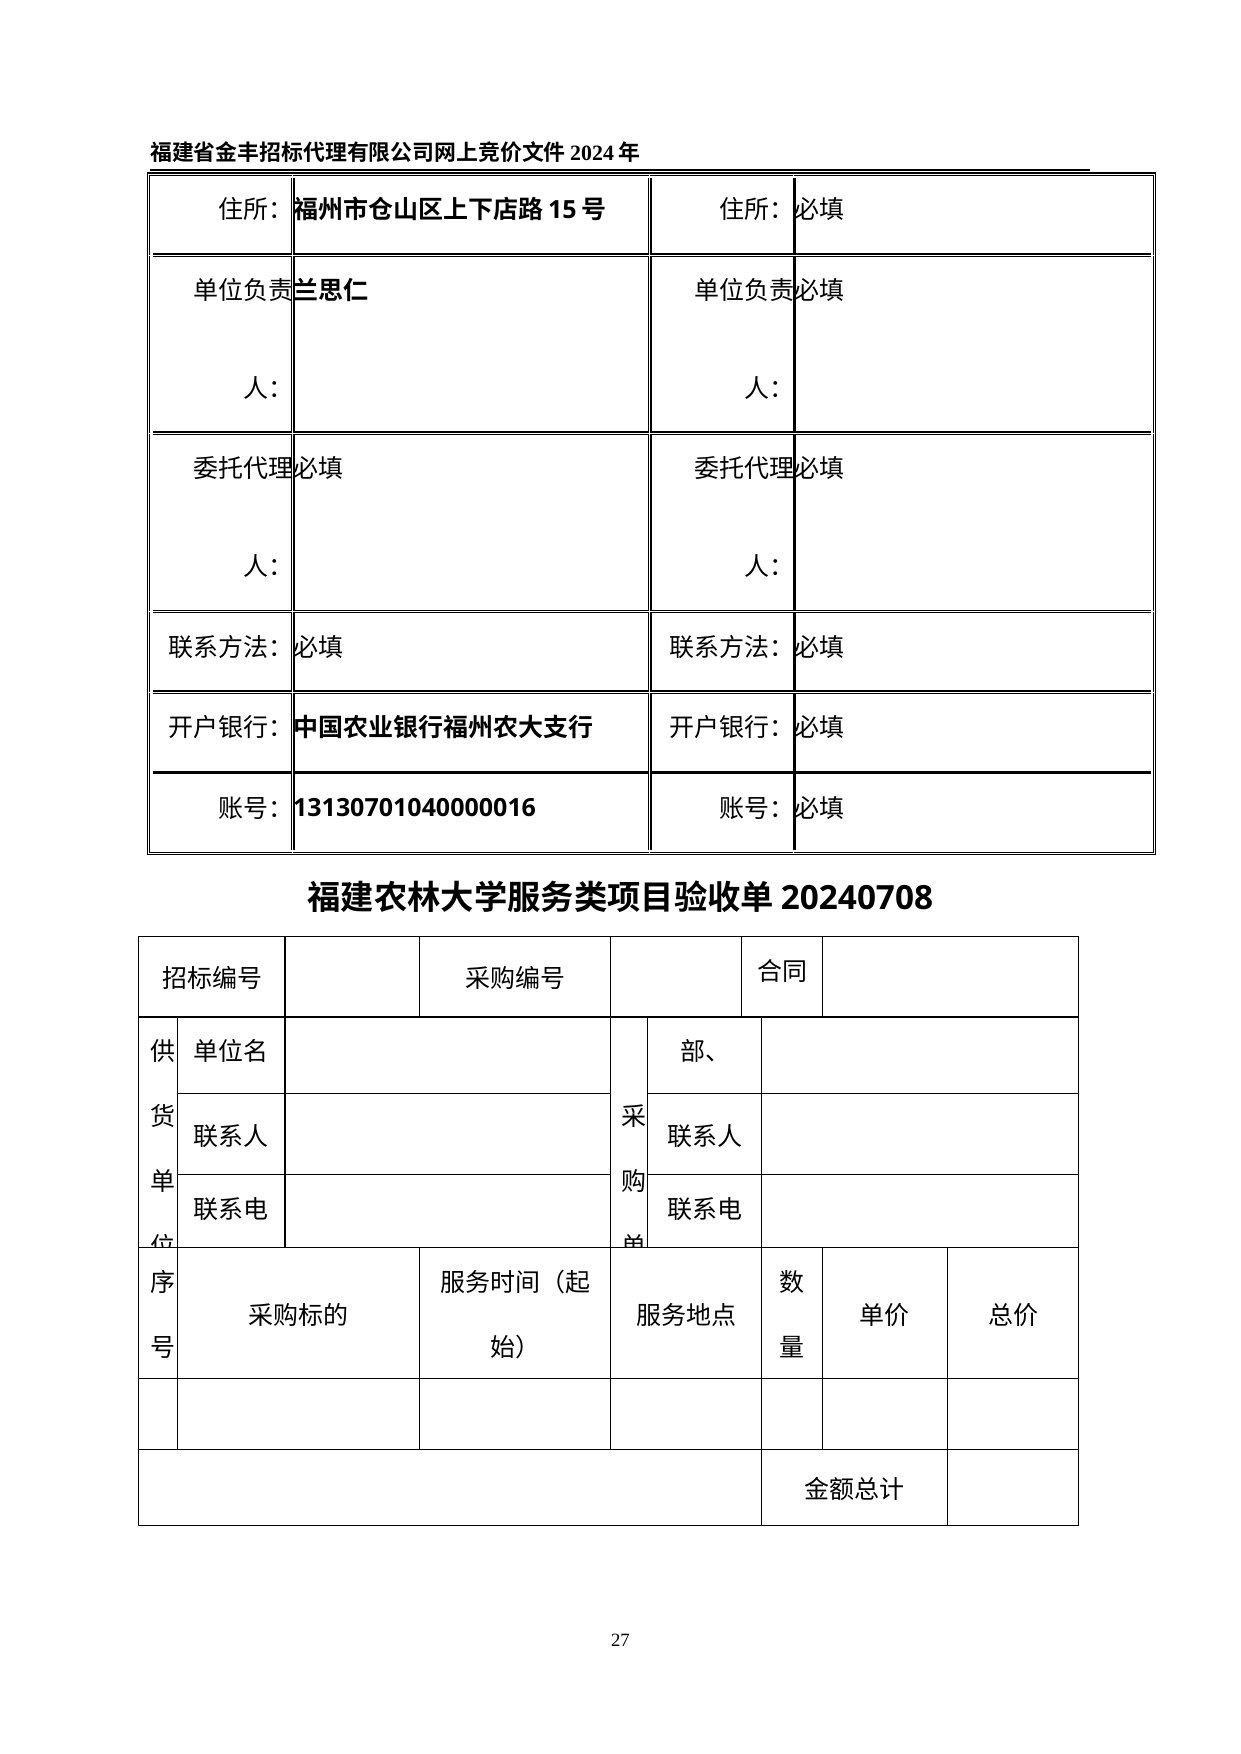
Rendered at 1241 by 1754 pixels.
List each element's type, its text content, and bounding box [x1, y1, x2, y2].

table_cell 单价 [823, 1248, 947, 1378]
table_cell 必填 [295, 435, 648, 609]
table_cell 总价 [948, 1248, 1078, 1378]
table_cell 采购标的 [178, 1248, 419, 1378]
table_cell 联系电话 [648, 1175, 761, 1247]
table_cell 单位负责人： [150, 253, 291, 431]
table_header 采购编号 [420, 937, 610, 1016]
table_cell 金额总计 [762, 1450, 947, 1525]
table_cell [178, 1379, 419, 1448]
table_cell 中国农业银行福州农大支行 [295, 694, 648, 771]
table_cell 联系人 [648, 1094, 761, 1174]
table_cell 开户银行： [652, 694, 793, 771]
table_cell [948, 1450, 1078, 1525]
table_cell 序号 [139, 1248, 177, 1378]
table_cell [139, 1450, 761, 1525]
table_cell 必填 [796, 690, 1153, 771]
table_header [823, 937, 1078, 1016]
table_cell 开户银行： [150, 690, 291, 771]
table_cell [286, 1018, 610, 1093]
table_cell [823, 1379, 947, 1448]
table_cell 账号： [150, 771, 293, 852]
table_cell 住所： [150, 174, 293, 253]
table_cell 福州市仓山区上下店路15号 [293, 174, 650, 253]
table_cell [762, 1018, 1078, 1093]
table_cell 13130701040000016 [293, 771, 650, 852]
table_header [611, 937, 741, 1016]
table_cell 联系人 [178, 1094, 284, 1174]
table_cell 部、处、学院 [648, 1018, 761, 1093]
table_cell 单位名称 [178, 1018, 284, 1093]
table_cell 采购 单位 [611, 1018, 647, 1247]
table_cell 委托代理人： [150, 431, 291, 609]
table_cell [286, 1175, 610, 1247]
table_cell 联系方法： [652, 613, 793, 690]
table_cell 必填 [794, 771, 1153, 852]
table_cell [762, 1175, 1078, 1247]
table_cell 必填 [796, 431, 1153, 609]
table_cell 住所： [650, 174, 794, 253]
table_cell 必填 [796, 253, 1153, 431]
table_cell 账号： [650, 774, 794, 852]
table_cell 委托代理人： [652, 435, 793, 609]
table_cell [762, 1379, 822, 1448]
table_cell 兰思仁 [295, 257, 648, 431]
table_cell [948, 1379, 1078, 1448]
table_cell 必填 [295, 613, 648, 690]
table_cell 必填 [796, 610, 1153, 690]
table_cell 必填 [794, 176, 1153, 253]
table_cell [611, 1379, 761, 1448]
table_header 合同签订日期 [742, 937, 822, 1016]
text 福建农林大学服务类项目验收单20240708 [150, 863, 1090, 928]
table_cell 联系方法： [150, 610, 291, 690]
table_cell 联系电话 [178, 1175, 284, 1247]
table_cell 数量 [762, 1248, 822, 1378]
table_cell 供货 单位 [139, 1018, 177, 1247]
table_cell [420, 1379, 610, 1448]
table_cell 单位负责人： [652, 257, 793, 431]
table_cell [762, 1094, 1078, 1174]
table_cell [139, 1379, 177, 1448]
table_cell 服务时间（起始） [420, 1248, 610, 1378]
table_header 招标编号 [139, 937, 284, 1016]
table_header [286, 937, 419, 1016]
table_cell [286, 1094, 610, 1174]
table_cell 服务地点 [611, 1248, 761, 1378]
